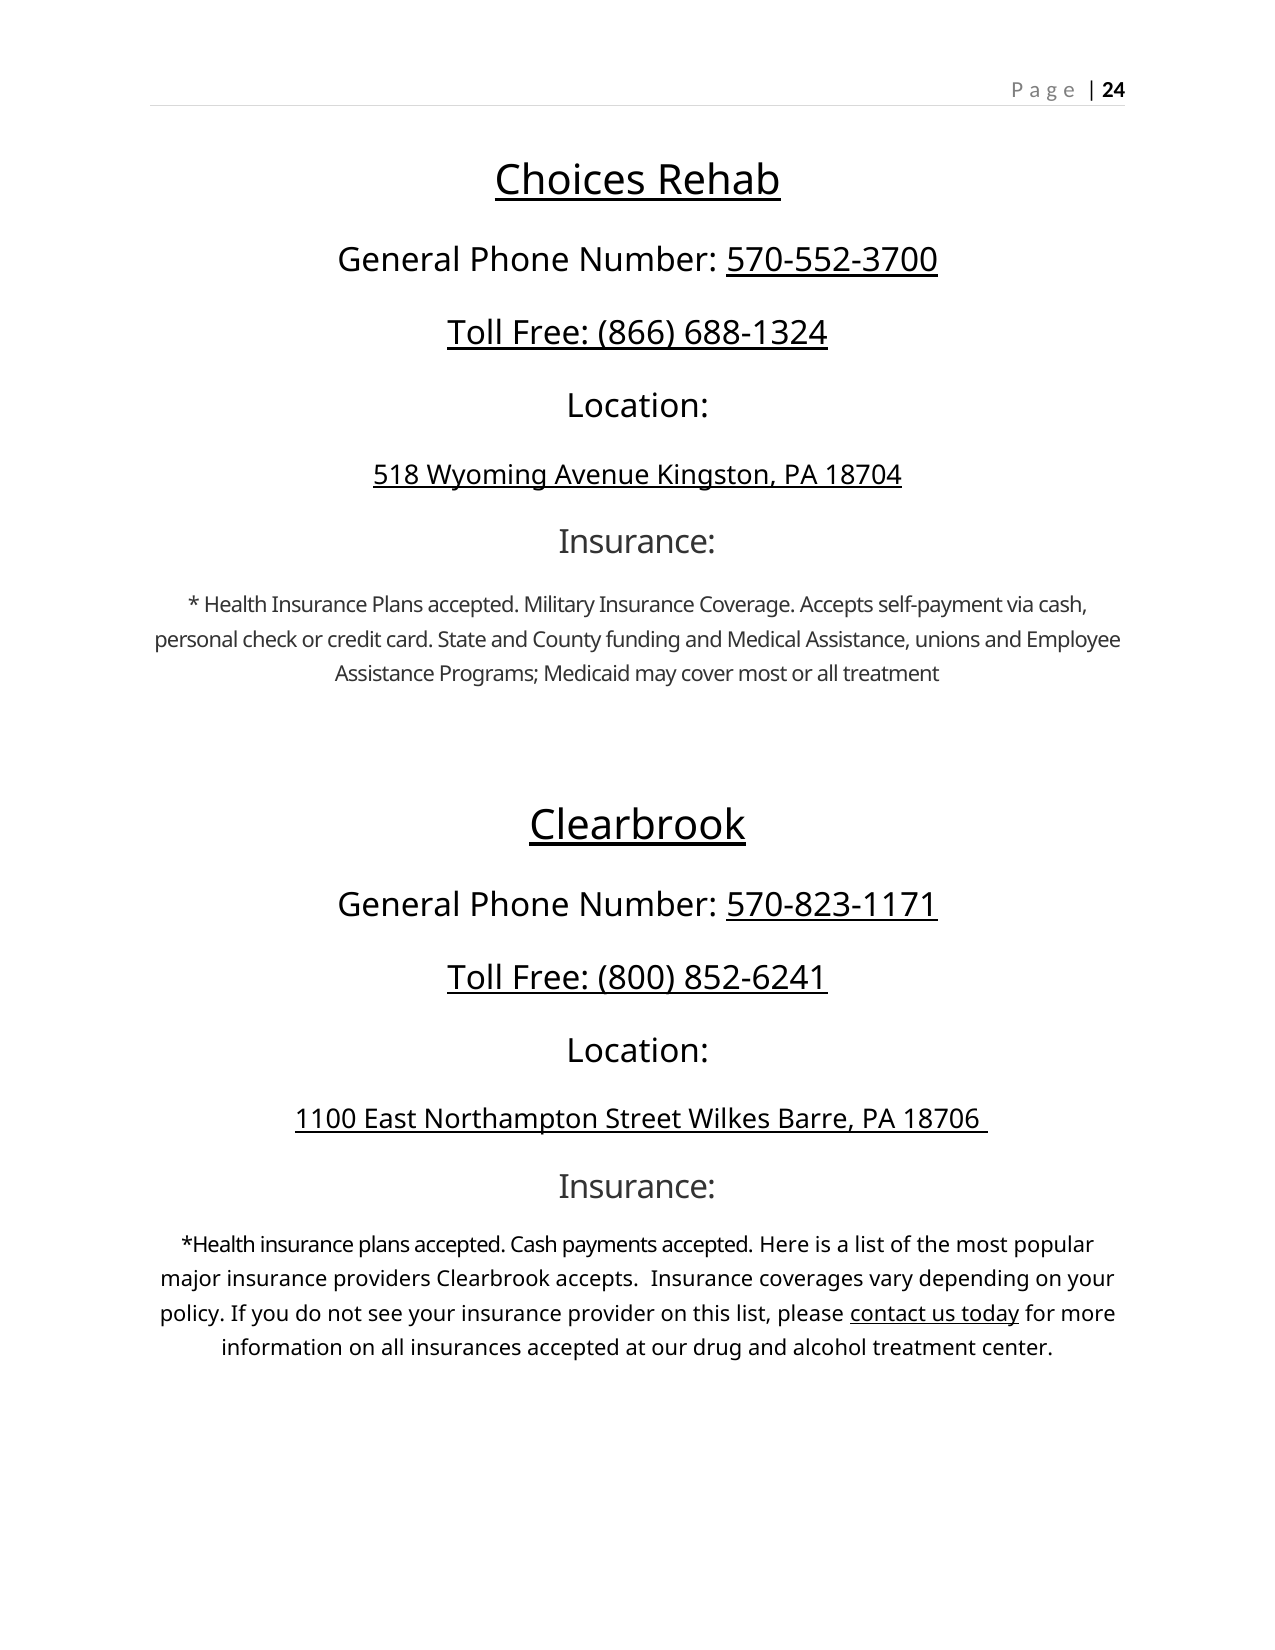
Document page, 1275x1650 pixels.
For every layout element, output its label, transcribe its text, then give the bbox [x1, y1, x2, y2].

text Insurance: [150, 518, 1125, 564]
text Toll Free: (866) 688-1324 [150, 309, 1125, 354]
text Location: [150, 1027, 1125, 1072]
text * Health Insurance Plans accepted. Military Insurance Coverage. Accepts self-payment via cash, personal check or credit card. State and County funding and Medical Assistance, unions and Employee Assistance Programs; Medicaid may cover most or all treatment [150, 584, 1125, 688]
text Location: [150, 382, 1125, 427]
text Clearbrook [150, 794, 1125, 851]
text 1100 East Northampton Street Wilkes Barre, PA 18706 [150, 1100, 1125, 1137]
text General Phone Number: 570-823-1171 [150, 881, 1125, 926]
text Insurance: [150, 1163, 1125, 1208]
text 518 Wyoming Avenue Kingston, PA 18704 [150, 455, 1125, 492]
text General Phone Number: 570-552-3700 [150, 236, 1125, 281]
text Toll Free: (800) 852-6241 [150, 954, 1125, 999]
text Choices Rehab [150, 150, 1125, 207]
text *Health insurance plans accepted. Cash payments accepted. Here is a list of the most popular major insurance providers Clearbrook accepts. Insurance coverages vary depending on your policy. If you do not see your insurance provider on this list, please contact us today for more information on all insurances accepted at our drug and alcohol treatment center. [150, 1229, 1125, 1361]
